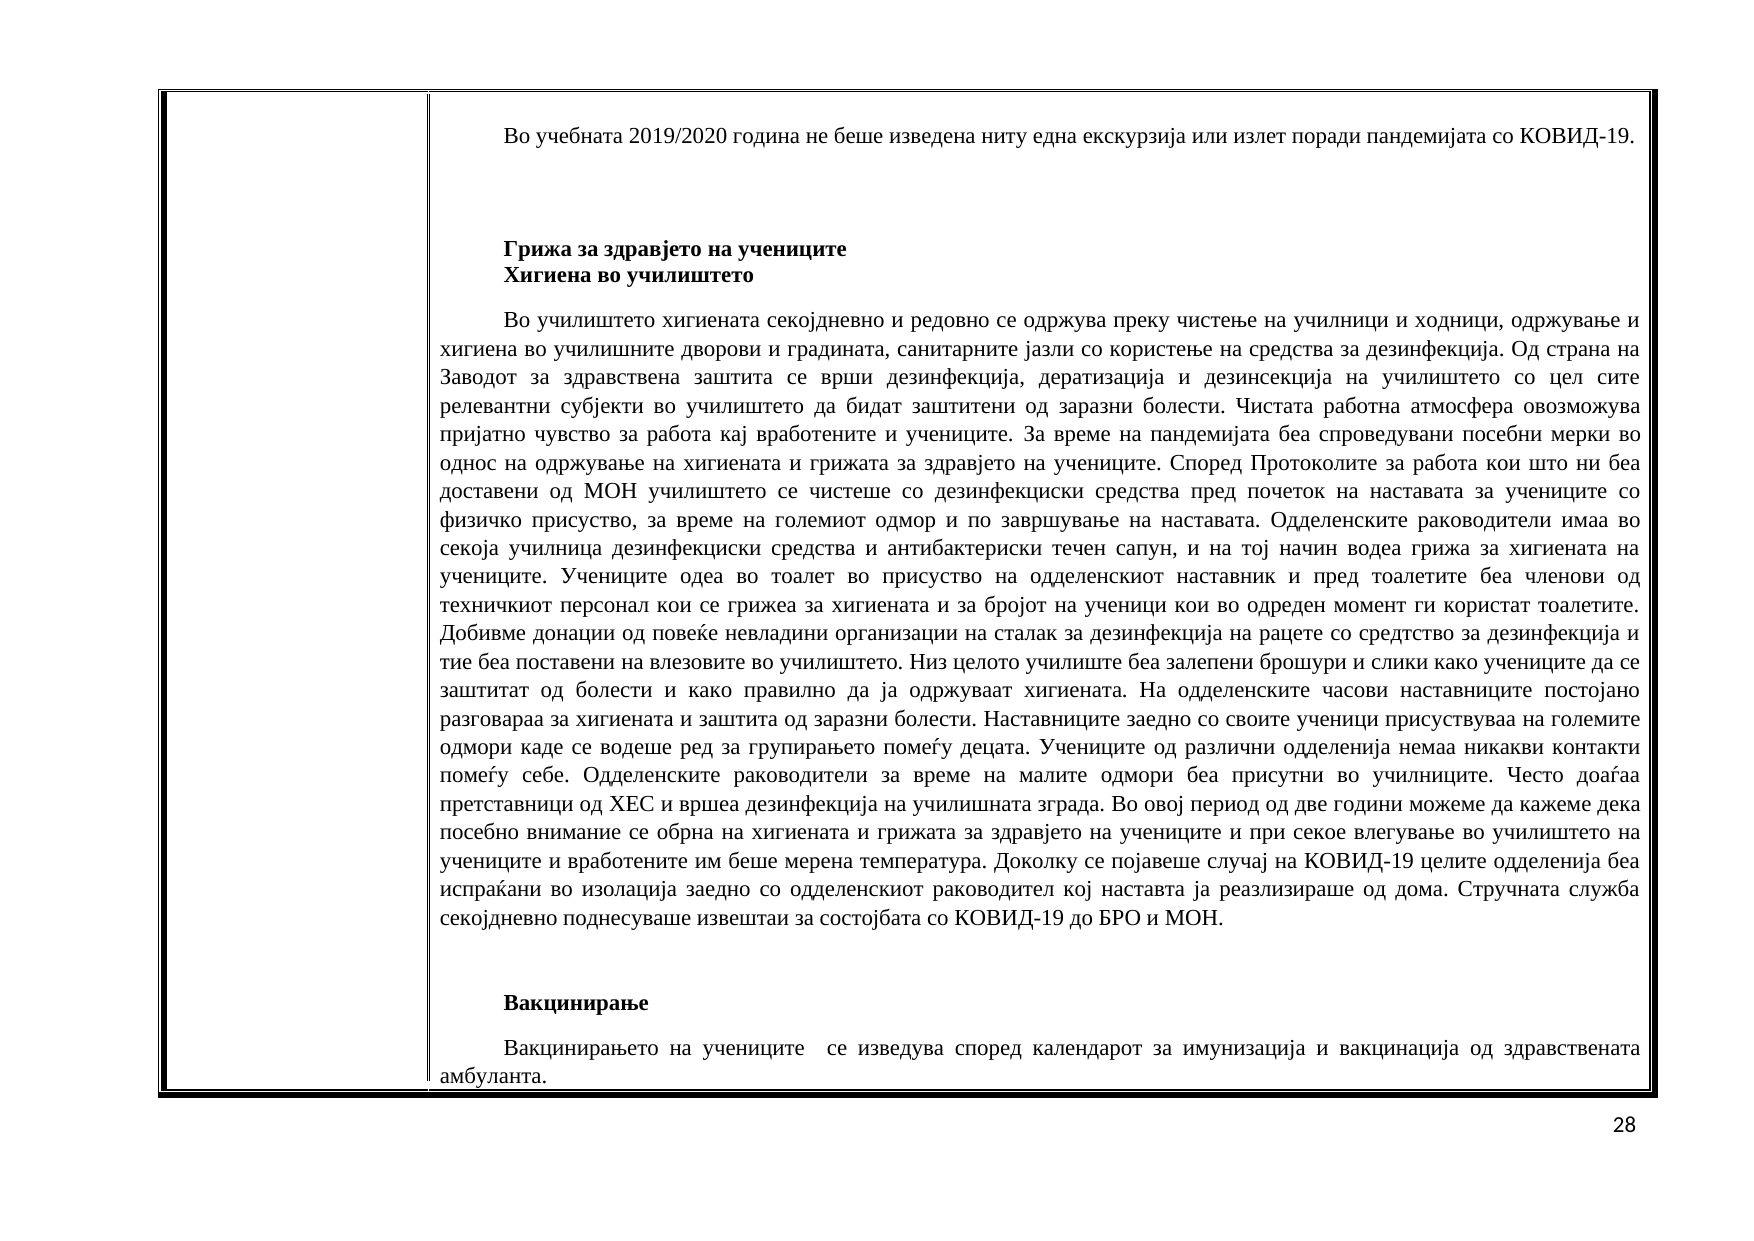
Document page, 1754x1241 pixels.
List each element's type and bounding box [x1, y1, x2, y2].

table_cell [428, 92, 1649, 1089]
table_cell [167, 92, 428, 1089]
